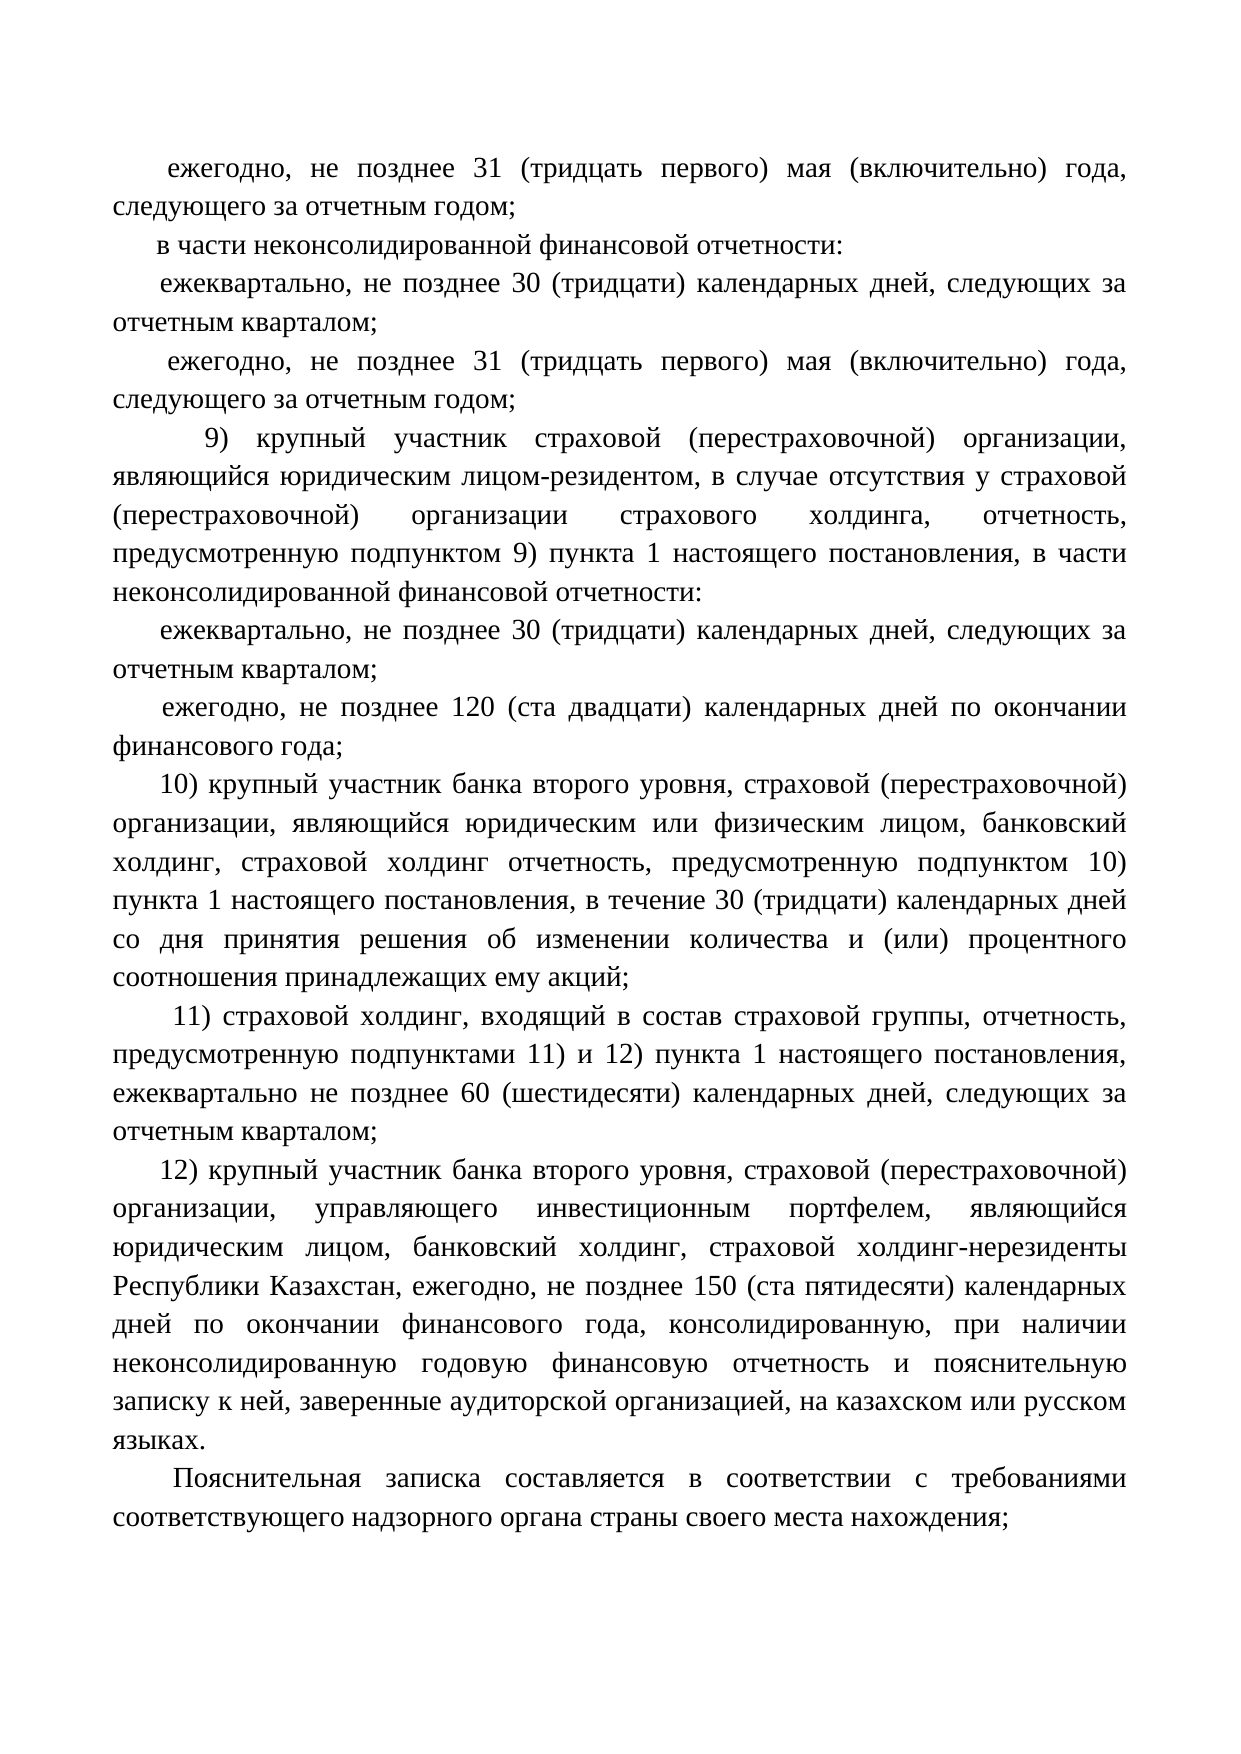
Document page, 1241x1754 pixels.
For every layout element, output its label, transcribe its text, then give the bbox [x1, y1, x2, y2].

text 10) крупный участник банка второго уровня, страховой (перестраховочной) организации, являющийся юридическим или физическим лицом, банковский холдинг, страховой холдинг отчетность, предусмотренную подпунктом 10) пункта 1 настоящего постановления, в течение 30 (тридцати) календарных дней со дня принятия решения об изменении количества и (или) процентного соотношения принадлежащих ему акций; [112, 767, 1128, 993]
text Пояснительная записка составляется в соответствии с требованиями соответствующего надзорного органа страны своего места нахождения; [112, 1460, 1128, 1532]
text ежегодно, не позднее 31 (тридцать первого) мая (включительно) года, следующего за отчетным годом; [112, 150, 1128, 222]
text ежегодно, не позднее 120 (ста двадцати) календарных дней по окончании финансового года; [112, 689, 1128, 762]
text 9) крупный участник страховой (перестраховочной) организации, являющийся юридическим лицом-резидентом, в случае отсутствия у страховой (перестраховочной) организации страхового холдинга, отчетность, предусмотренную подпунктом 9) пункта 1 настоящего постановления, в части неконсолидированной финансовой отчетности: [112, 420, 1128, 607]
text 12) крупный участник банка второго уровня, страховой (перестраховочной) организации, управляющего инвестиционным портфелем, являющийся юридическим лицом, банковский холдинг, страховой холдинг-нерезиденты Республики Казахстан, ежегодно, не позднее 150 (ста пятидесяти) календарных дней по окончании финансового года, консолидированную, при наличии неконсолидированную годовую финансовую отчетность и пояснительную записку к ней, заверенные аудиторской организацией, на казахском или русском языках. [112, 1152, 1128, 1455]
text 11) страховой холдинг, входящий в состав страховой группы, отчетность, предусмотренную подпунктами 11) и 12) пункта 1 настоящего постановления, ежеквартально не позднее 60 (шестидесяти) календарных дней, следующих за отчетным кварталом; [112, 998, 1128, 1147]
text ежеквартально, не позднее 30 (тридцати) календарных дней, следующих за отчетным кварталом; [112, 612, 1128, 684]
text ежеквартально, не позднее 30 (тридцати) календарных дней, следующих за отчетным кварталом; [112, 266, 1128, 338]
text ежегодно, не позднее 31 (тридцать первого) мая (включительно) года, следующего за отчетным годом; [112, 343, 1128, 415]
text в части неконсолидированной финансовой отчетности: [112, 227, 1128, 261]
